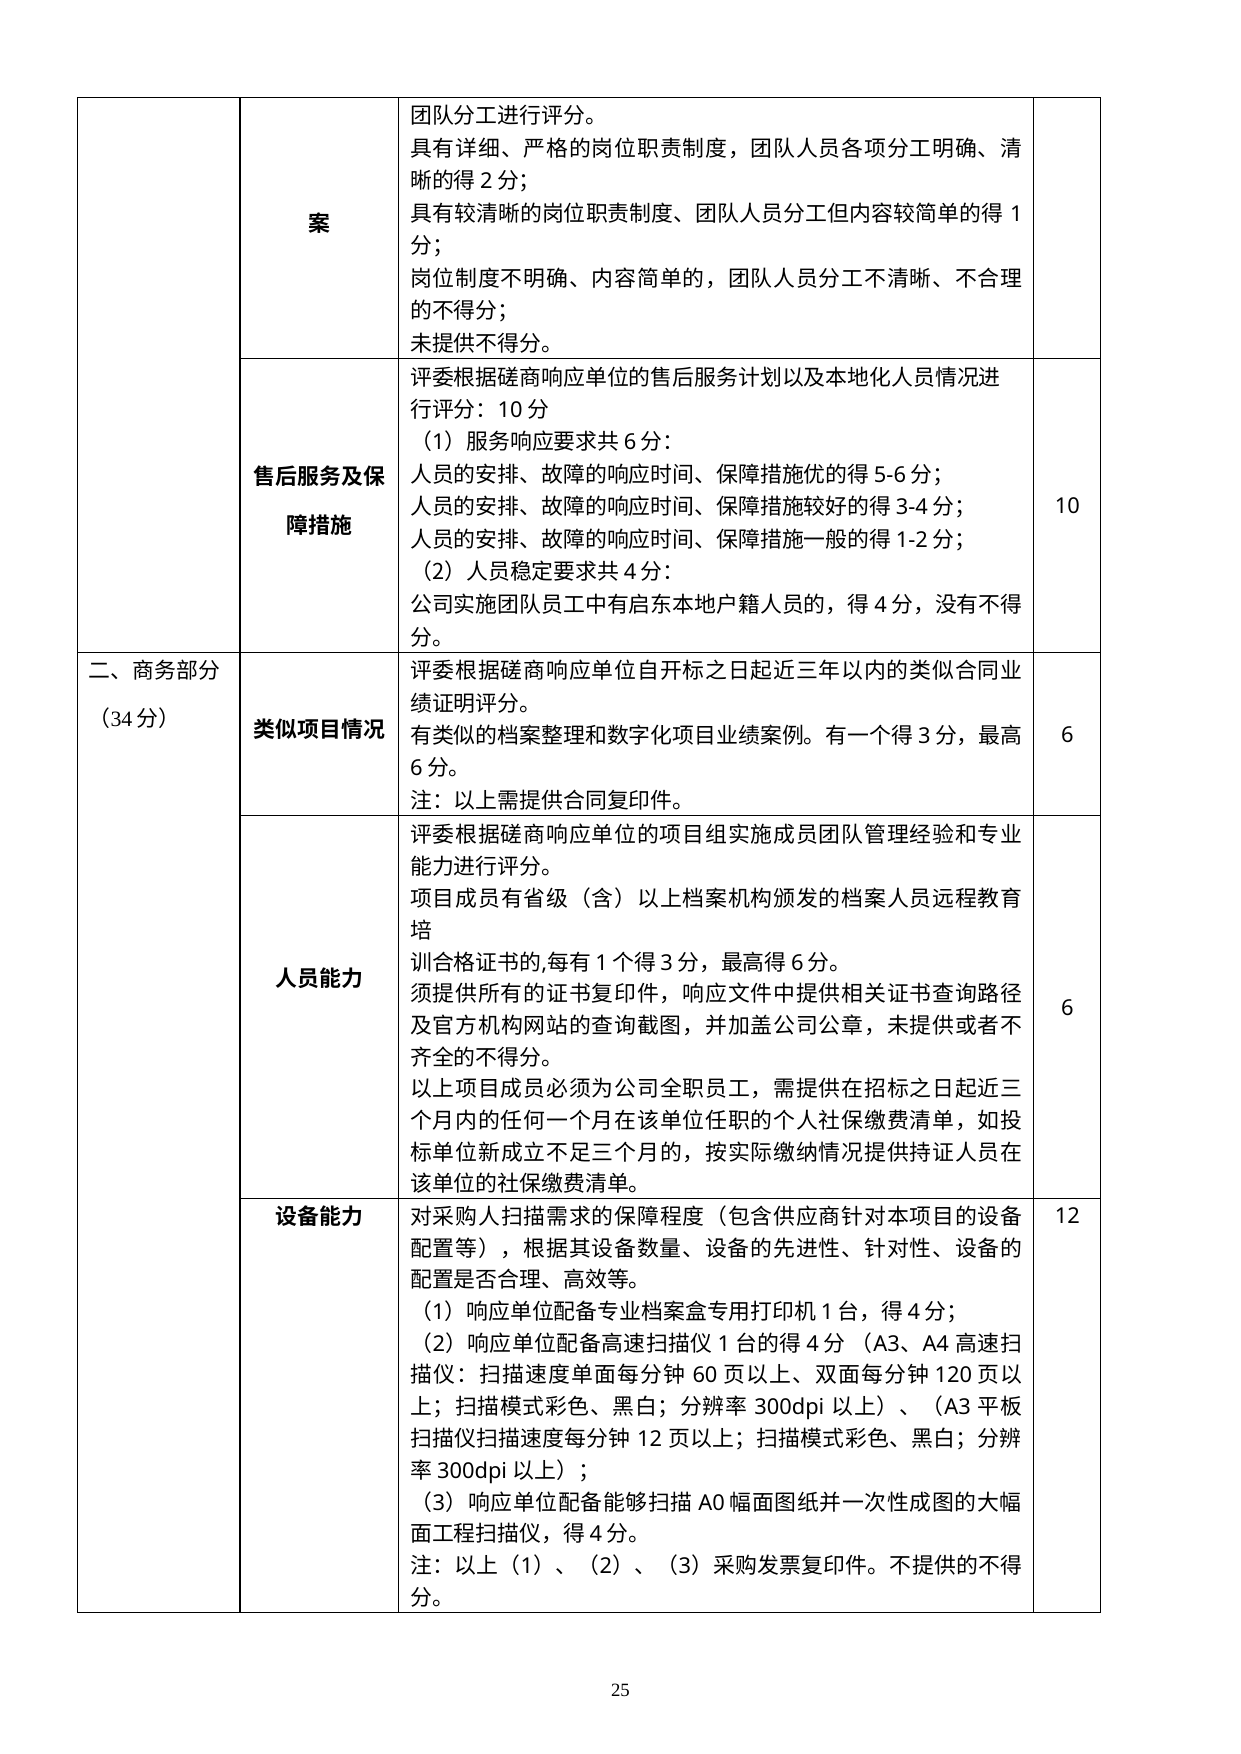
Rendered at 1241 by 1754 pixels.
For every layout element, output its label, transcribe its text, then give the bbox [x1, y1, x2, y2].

table_cell 人员能力 [241, 816, 398, 1198]
table_cell 12 [1034, 1199, 1100, 1612]
table_cell 10 [1034, 359, 1100, 652]
table_cell 2 [1034, 98, 1100, 358]
table_cell 对采购人扫描需求的保障程度（包含供应商针对本项目的设备配置等），根据其设备数量、设备的先进性、针对性、设备的配置是否合理、高效等。 （1）响应单位配备专业档案盒专用打印机1台，得4分； （2）响应单位配备高速扫描仪1台的得4分 （A3、A4 高速扫描仪：扫描速度单面每分钟 60页以上、双面每分钟120页以上；扫描模式彩色、黑白；分辨率 300dpi 以上）、（A3 平板扫描仪扫描速度每分钟 12 页以上；扫描模式彩色、黑白；分辨率 300dpi 以上）； （3）响应单位配备能够扫描A0幅面图纸并一次性成图的大幅面工程扫描仪，得4分。 注：以上（1）、（2）、（3）采购发票复印件。不提供的不得分。 [399, 1199, 1033, 1612]
table_cell 6 [1034, 816, 1100, 1198]
table_cell 评委根据磋商响应单位自开标之日起近三年以内的类似合同业绩证明评分。 有类似的档案整理和数字化项目业绩案例。有一个得3分，最高6分。 注：以上需提供合同复印件。 [399, 653, 1033, 815]
table_cell 售后服务及保障措施 [241, 359, 398, 652]
table_cell 6 [1034, 653, 1100, 815]
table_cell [399, 98, 1033, 358]
table_cell 评委根据磋商响应单位的项目组实施成员团队管理经验和专业能力进行评分。 项目成员有省级（含）以上档案机构颁发的档案人员远程教育培 训合格证书的,每有1个得3分，最高得6分。 须提供所有的证书复印件，响应文件中提供相关证书查询路径及官方机构网站的查询截图，并加盖公司公章，未提供或者不齐全的不得分。 以上项目成员必须为公司全职员工，需提供在招标之日起近三个月内的任何一个月在该单位任职的个人社保缴费清单，如投标单位新成立不足三个月的，按实际缴纳情况提供持证人员在该单位的社保缴费清单。 [399, 816, 1033, 1198]
table_cell 设备能力 [241, 1199, 398, 1612]
table_cell 评委根据磋商响应单位的售后服务计划以及本地化人员情况进行评分：10分 （1）服务响应要求共6分： 人员的安排、故障的响应时间、保障措施优的得5-6分； 人员的安排、故障的响应时间、保障措施较好的得3-4分； 人员的安排、故障的响应时间、保障措施一般的得1-2分； （2）人员稳定要求共4分： 公司实施团队员工中有启东本地户籍人员的，得4分，没有不得分。 [399, 359, 1033, 652]
table_cell 二、商务部分 （34分） [78, 653, 239, 1612]
table_cell 类似项目情况 [241, 653, 398, 815]
table_cell 人员及培训方案 [241, 98, 398, 358]
